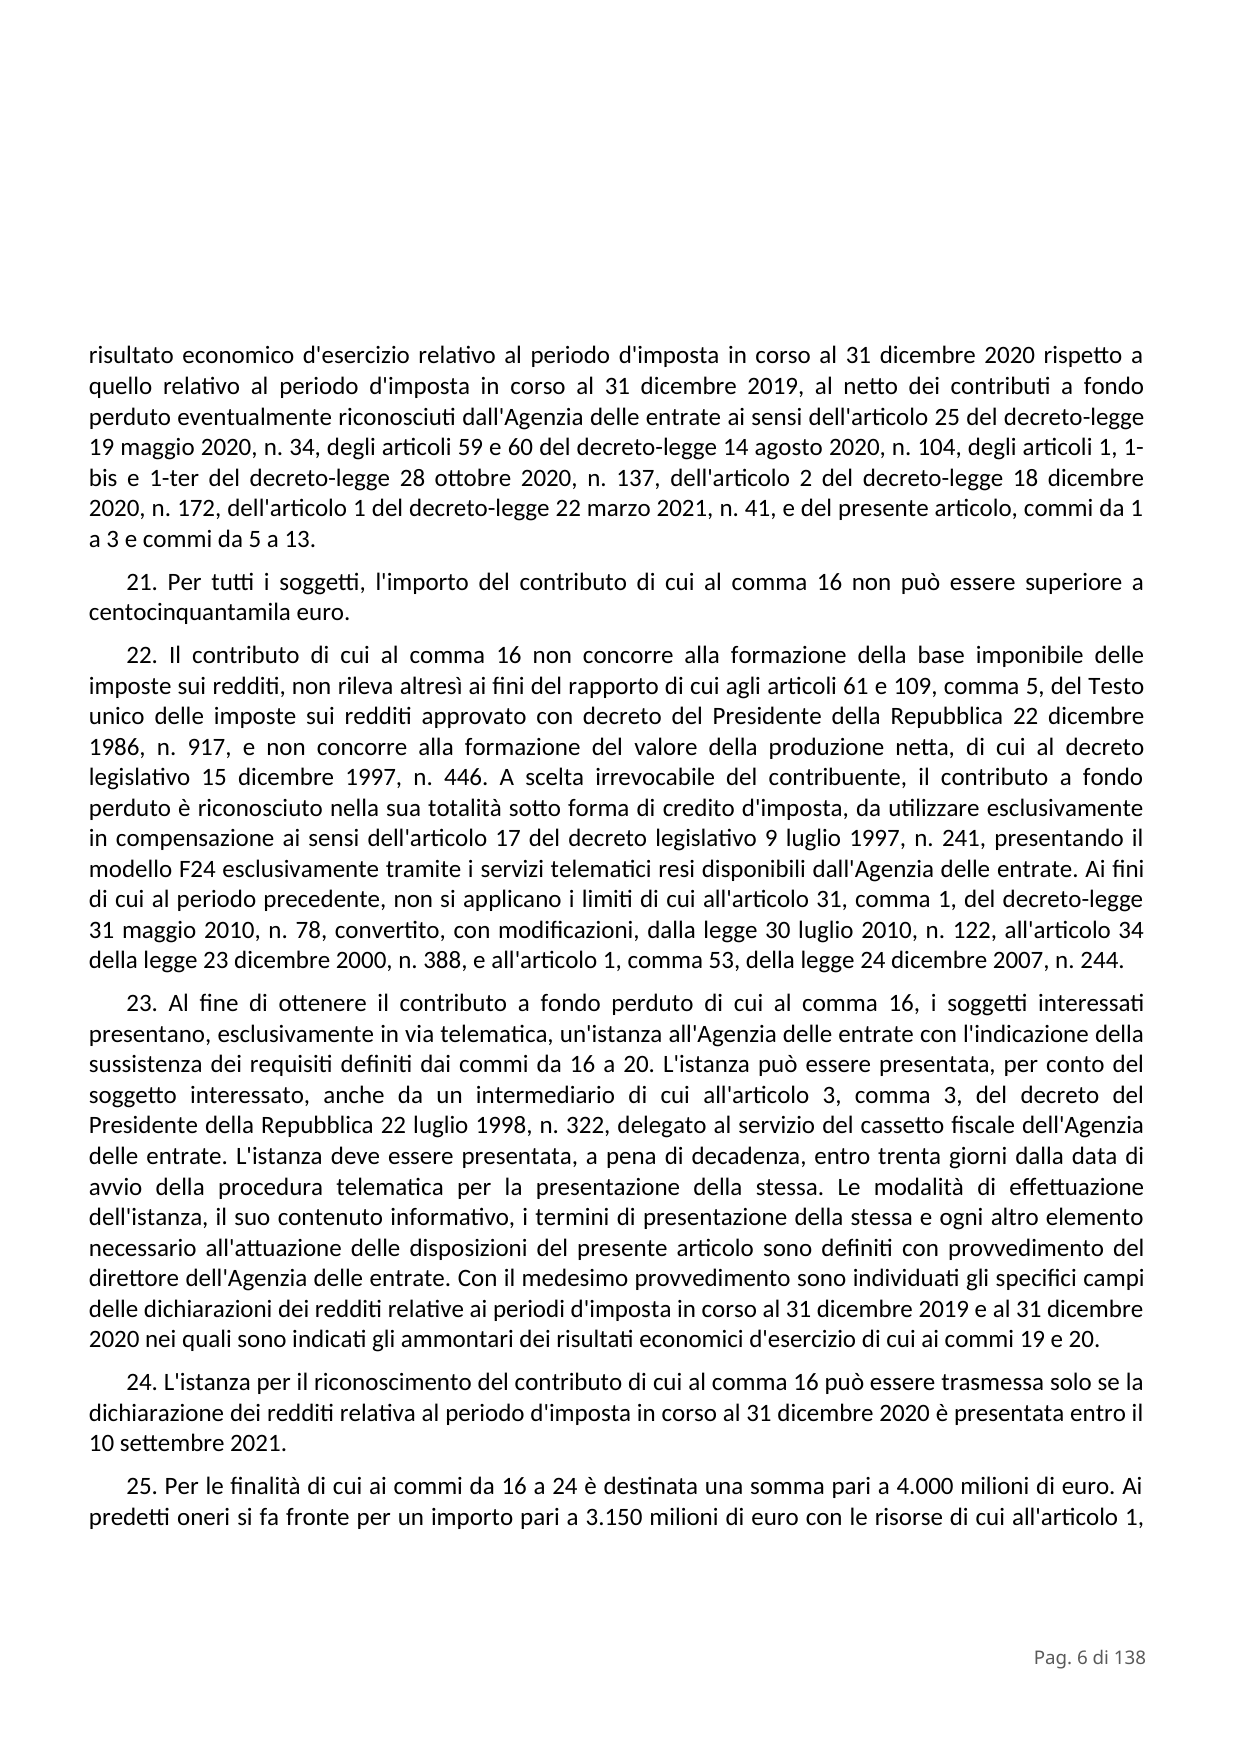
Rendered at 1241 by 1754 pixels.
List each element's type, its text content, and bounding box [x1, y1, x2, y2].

text 23. Al fine di ottenere il contributo a fondo perduto di cui al comma 16, i soggetti interessati presentano, esclusivamente in via telematica, un'istanza all'Agenzia delle entrate con l'indicazione della sussistenza dei requisiti definiti dai commi da 16 a 20. L'istanza può essere presentata, per conto del soggetto interessato, anche da un intermediario di cui all'articolo 3, comma 3, del decreto del Presidente della Repubblica 22 luglio 1998, n. 322, delegato al servizio del cassetto fiscale dell'Agenzia delle entrate. L'istanza deve essere presentata, a pena di decadenza, entro trenta giorni dalla data di avvio della procedura telematica per la presentazione della stessa. Le modalità di effettuazione dell'istanza, il suo contenuto informativo, i termini di presentazione della stessa e ogni altro elemento necessario all'attuazione delle disposizioni del presente articolo sono definiti con provvedimento del direttore dell'Agenzia delle entrate. Con il medesimo provvedimento sono individuati gli specifici campi delle dichiarazioni dei redditi relative ai periodi d'imposta in corso al 31 dicembre 2019 e al 31 dicembre 2020 nei quali sono indicati gli ammontari dei risultati economici d'esercizio di cui ai commi 19 e 20. [89, 988, 1146, 1354]
text 24. L'istanza per il riconoscimento del contributo di cui al comma 16 può essere trasmessa solo se la dichiarazione dei redditi relativa al periodo d'imposta in corso al 31 dicembre 2020 è presentata entro il 10 settembre 2021. [89, 1366, 1146, 1458]
text 21. Per tutti i soggetti, l'importo del contributo di cui al comma 16 non può essere superiore a centocinquantamila euro. [89, 566, 1146, 627]
text 22. Il contributo di cui al comma 16 non concorre alla formazione della base imponibile delle imposte sui redditi, non rileva altresì ai fini del rapporto di cui agli articoli 61 e 109, comma 5, del Testo unico delle imposte sui redditi approvato con decreto del Presidente della Repubblica 22 dicembre 1986, n. 917, e non concorre alla formazione del valore della produzione netta, di cui al decreto legislativo 15 dicembre 1997, n. 446. A scelta irrevocabile del contribuente, il contributo a fondo perduto è riconosciuto nella sua totalità sotto forma di credito d'imposta, da utilizzare esclusivamente in compensazione ai sensi dell'articolo 17 del decreto legislativo 9 luglio 1997, n. 241, presentando il modello F24 esclusivamente tramite i servizi telematici resi disponibili dall'Agenzia delle entrate. Ai fini di cui al periodo precedente, non si applicano i limiti di cui all'articolo 31, comma 1, del decreto-legge 31 maggio 2010, n. 78, convertito, con modificazioni, dalla legge 30 luglio 2010, n. 122, all'articolo 34 della legge 23 dicembre 2000, n. 388, e all'articolo 1, comma 53, della legge 24 dicembre 2007, n. 244. [89, 639, 1146, 975]
